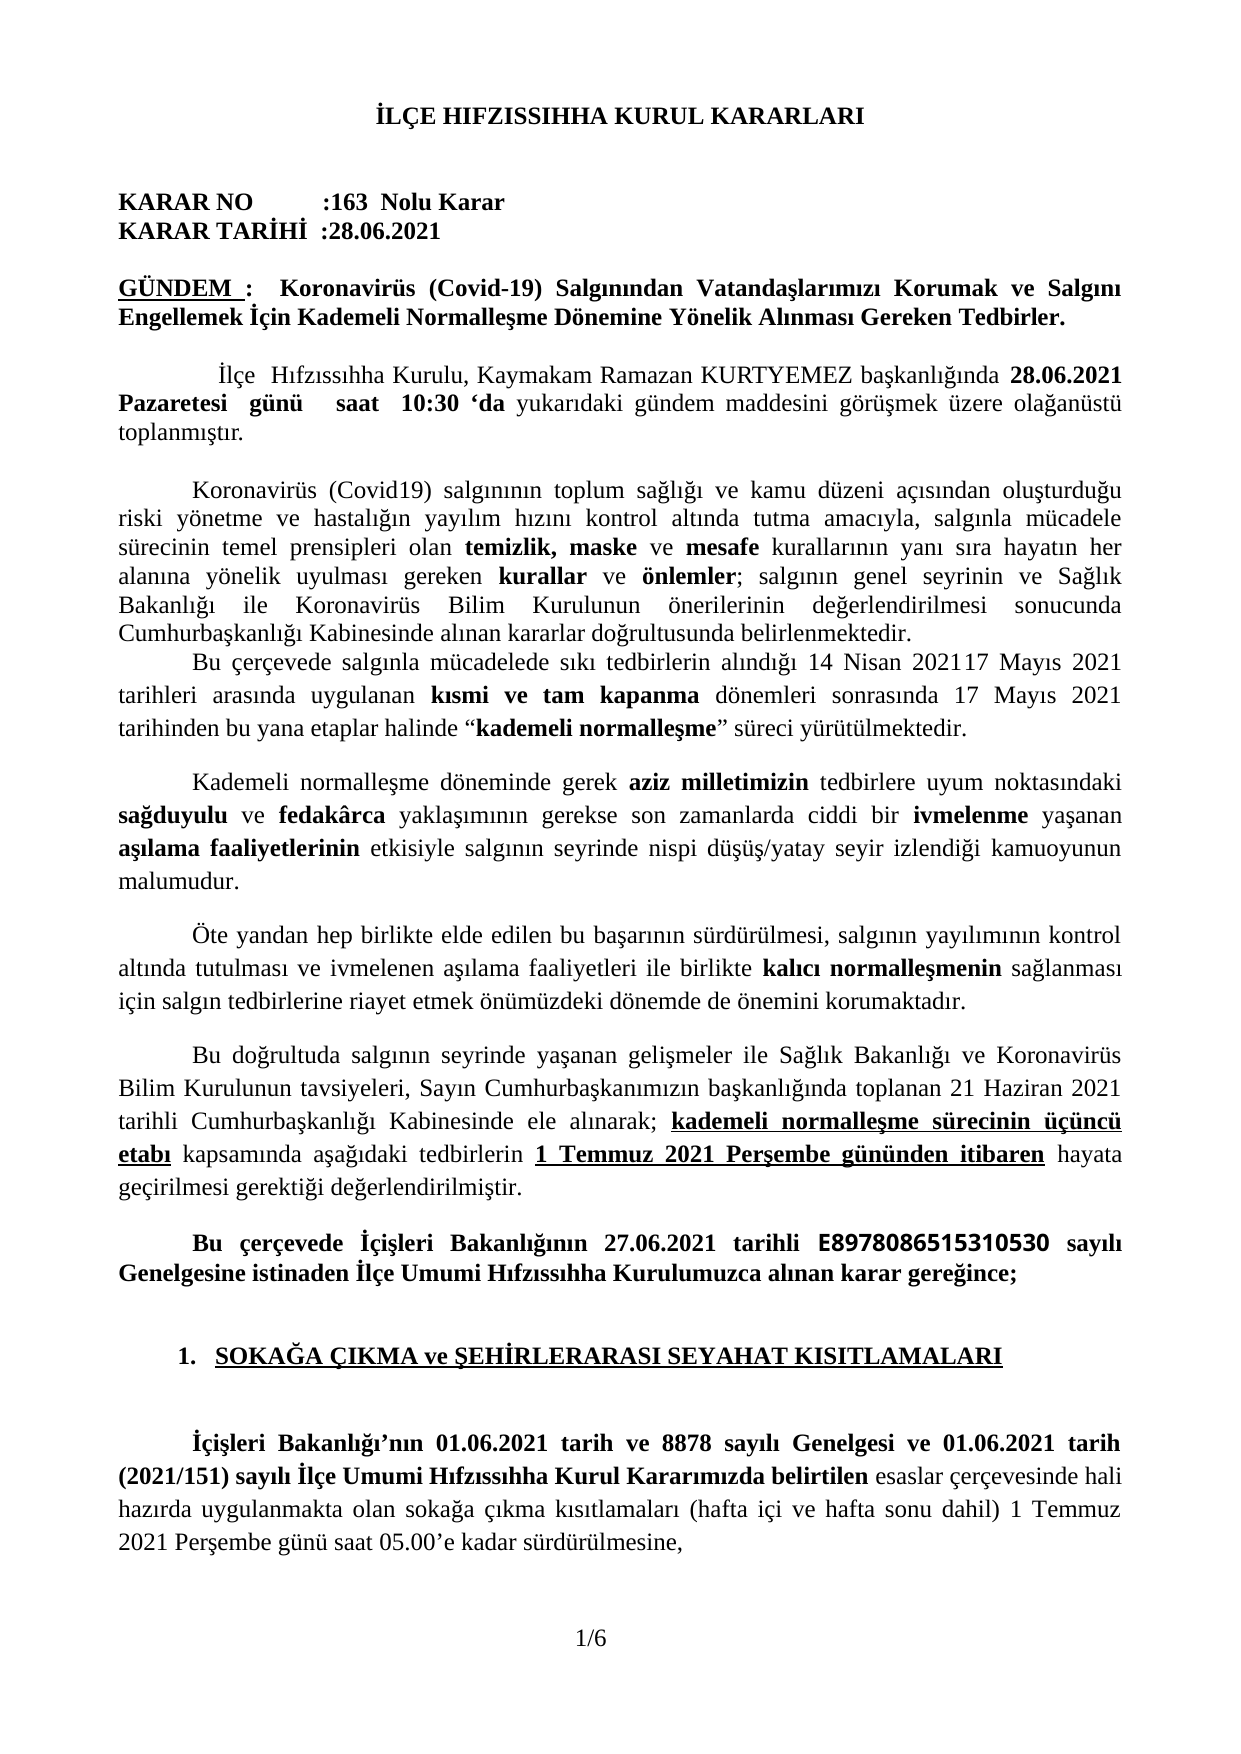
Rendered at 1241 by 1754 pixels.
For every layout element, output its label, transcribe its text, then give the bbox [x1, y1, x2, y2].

text Öte yandan hep birlikte elde edilen bu başarının sürdürülmesi, salgının yayılımının kontrol altında tutulması ve ivmelenen aşılama faaliyetleri ile birlikte kalıcı normalleşmenin sağlanması için salgın tedbirlerine riayet etmek önümüzdeki dönemde de önemini korumaktadır. [118, 920, 1122, 1015]
text İLÇE HIFZISSIHHA KURUL KARARLARI [118, 101, 1122, 130]
text KARAR TARİHİ :28.06.2021 [118, 216, 1122, 245]
text Kademeli normalleşme döneminde gerek aziz milletimizin tedbirlere uyum noktasındaki sağduyulu ve fedakârca yaklaşımının gerekse son zamanlarda ciddi bir ivmelenme yaşanan aşılama faaliyetlerinin etkisiyle salgının seyrinde nispi düşüş/yatay seyir izlendiği kamuoyunun malumudur. [118, 767, 1122, 895]
text Bu çerçevede İçişleri Bakanlığının 27.06.2021 tarihli E8978086515310530 sayılı Genelgesine istinaden İlçe Umumi Hıfzıssıhha Kurulumuzca alınan karar gereğince; [118, 1226, 1122, 1287]
text İçişleri Bakanlığı’nın 01.06.2021 tarih ve 8878 sayılı Genelgesi ve 01.06.2021 tarih (2021/151) sayılı İlçe Umumi Hıfzıssıhha Kurul Kararımızda belirtilen esaslar çerçevesinde hali hazırda uygulanmakta olan sokağa çıkma kısıtlamaları (hafta içi ve hafta sonu dahil) 1 Temmuz 2021 Perşembe günü saat 05.00’e kadar sürdürülmesine, [118, 1428, 1122, 1556]
text Bu çerçevede salgınla mücadelede sıkı tedbirlerin alındığı 14 Nisan 2021­17 Mayıs 2021 tarihleri arasında uygulanan kısmi ve tam kapanma dönemleri sonrasında 17 Mayıs 2021 tarihinden bu yana etaplar halinde “kademeli normalleşme” süreci yürütülmektedir. [118, 647, 1122, 742]
text GÜNDEM : Koronavirüs (Covid-19) Salgınından Vatandaşlarımızı Korumak ve Salgını Engellemek İçin Kademeli Normalleşme Dönemine Yönelik Alınması Gereken Tedbirler. [118, 273, 1122, 331]
list SOKAĞA ÇIKMA ve ŞEHİRLERARASI SEYAHAT KISITLAMALARI [177, 1341, 1122, 1370]
text Koronavirüs (Covid­19) salgınının toplum sağlığı ve kamu düzeni açısından oluşturduğu riski yönetme ve hastalığın yayılım hızını kontrol altında tutma amacıyla, salgınla mücadele sürecinin temel prensipleri olan temizlik, maske ve mesafe kurallarının yanı sıra hayatın her alanına yönelik uyulması gereken kurallar ve önlemler; salgının genel seyrinin ve Sağlık Bakanlığı ile Koronavirüs Bilim Kurulunun önerilerinin değerlendirilmesi sonucunda Cumhurbaşkanlığı Kabinesinde alınan kararlar doğrultusunda belirlenmektedir. [118, 475, 1122, 647]
text Bu doğrultuda salgının seyrinde yaşanan gelişmeler ile Sağlık Bakanlığı ve Koronavirüs Bilim Kurulunun tavsiyeleri, Sayın Cumhurbaşkanımızın başkanlığında toplanan 21 Haziran 2021 tarihli Cumhurbaşkanlığı Kabinesinde ele alınarak; kademeli normalleşme sürecinin üçüncü etabı kapsamında aşağıdaki tedbirlerin 1 Temmuz 2021 Perşembe gününden itibaren hayata geçirilmesi gerektiği değerlendirilmiştir. [118, 1040, 1122, 1201]
text KARAR NO :163 Nolu Karar [118, 187, 1122, 216]
text İlçe Hıfzıssıhha Kurulu, Kaymakam Ramazan KURTYEMEZ başkanlığında 28.06.2021 Pazaretesi günü saat 10:30 ‘da yukarıdaki gündem maddesini görüşmek üzere olağanüstü toplanmıştır. [118, 360, 1122, 446]
